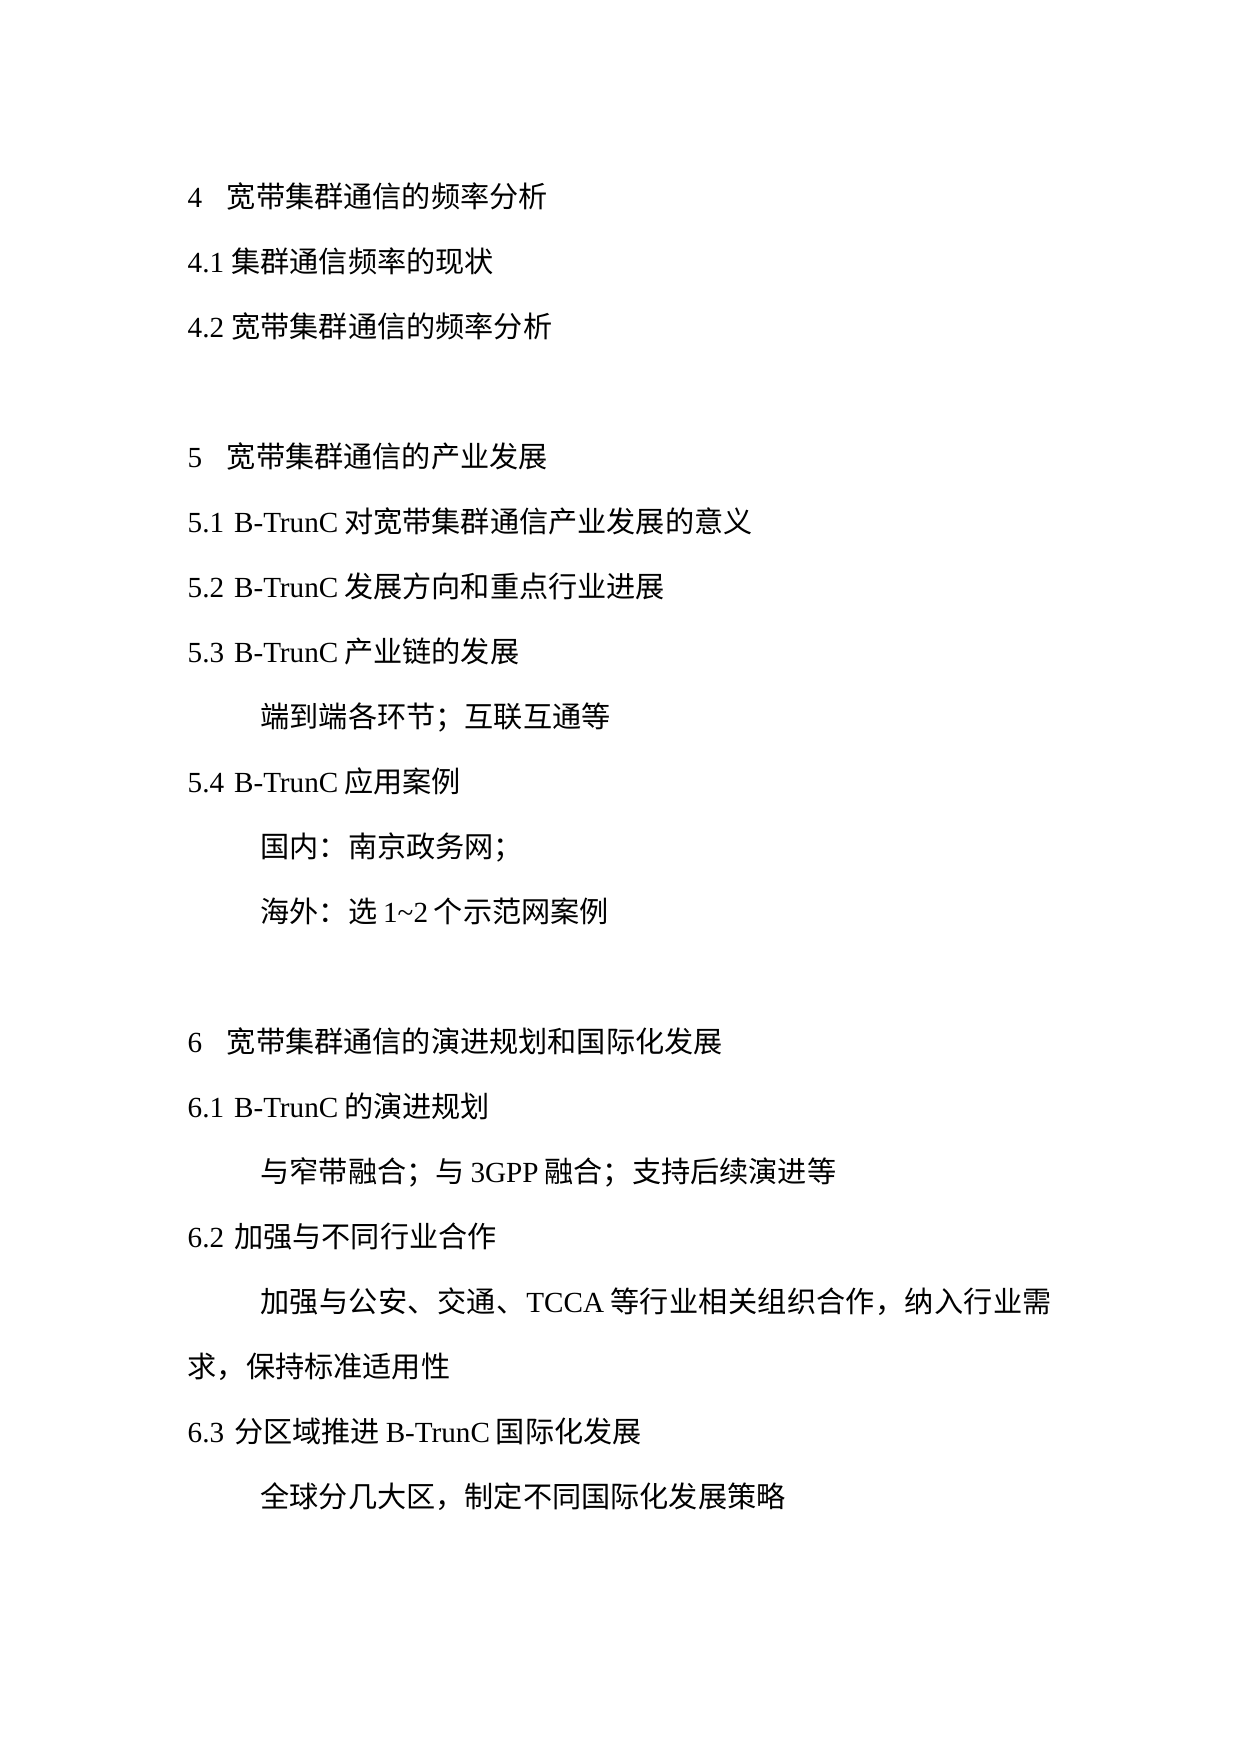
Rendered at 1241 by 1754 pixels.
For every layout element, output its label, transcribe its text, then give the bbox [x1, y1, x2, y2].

list 宽带集群通信的产业发展 [187, 422, 1053, 487]
list B-TrunC发展方向和重点行业进展 [187, 552, 1053, 617]
text 加强与公安、交通、TCCA等行业相关组织合作，纳入行业需求，保持标准适用性 [187, 1267, 1053, 1397]
text 与窄带融合；与3GPP融合；支持后续演进等 [187, 1137, 1053, 1202]
text 全球分几大区，制定不同国际化发展策略 [187, 1462, 1053, 1527]
text 国内：南京政务网； [187, 812, 1053, 877]
list B-TrunC的演进规划 [187, 1072, 1053, 1137]
text 海外：选1~2个示范网案例 [187, 877, 1053, 942]
list B-TrunC应用案例 [187, 747, 1053, 812]
list 宽带集群通信的频率分析 [187, 162, 1053, 227]
text 端到端各环节；互联互通等 [187, 682, 1053, 747]
list 宽带集群通信的演进规划和国际化发展 [187, 1007, 1053, 1072]
list 分区域推进B-TrunC国际化发展 [187, 1397, 1053, 1462]
list 加强与不同行业合作 [187, 1202, 1053, 1267]
list B-TrunC产业链的发展 [187, 617, 1053, 682]
text 4.2 宽带集群通信的频率分析 [187, 292, 1053, 357]
text 4.1 集群通信频率的现状 [187, 227, 1053, 292]
list B-TrunC对宽带集群通信产业发展的意义 [187, 487, 1053, 552]
